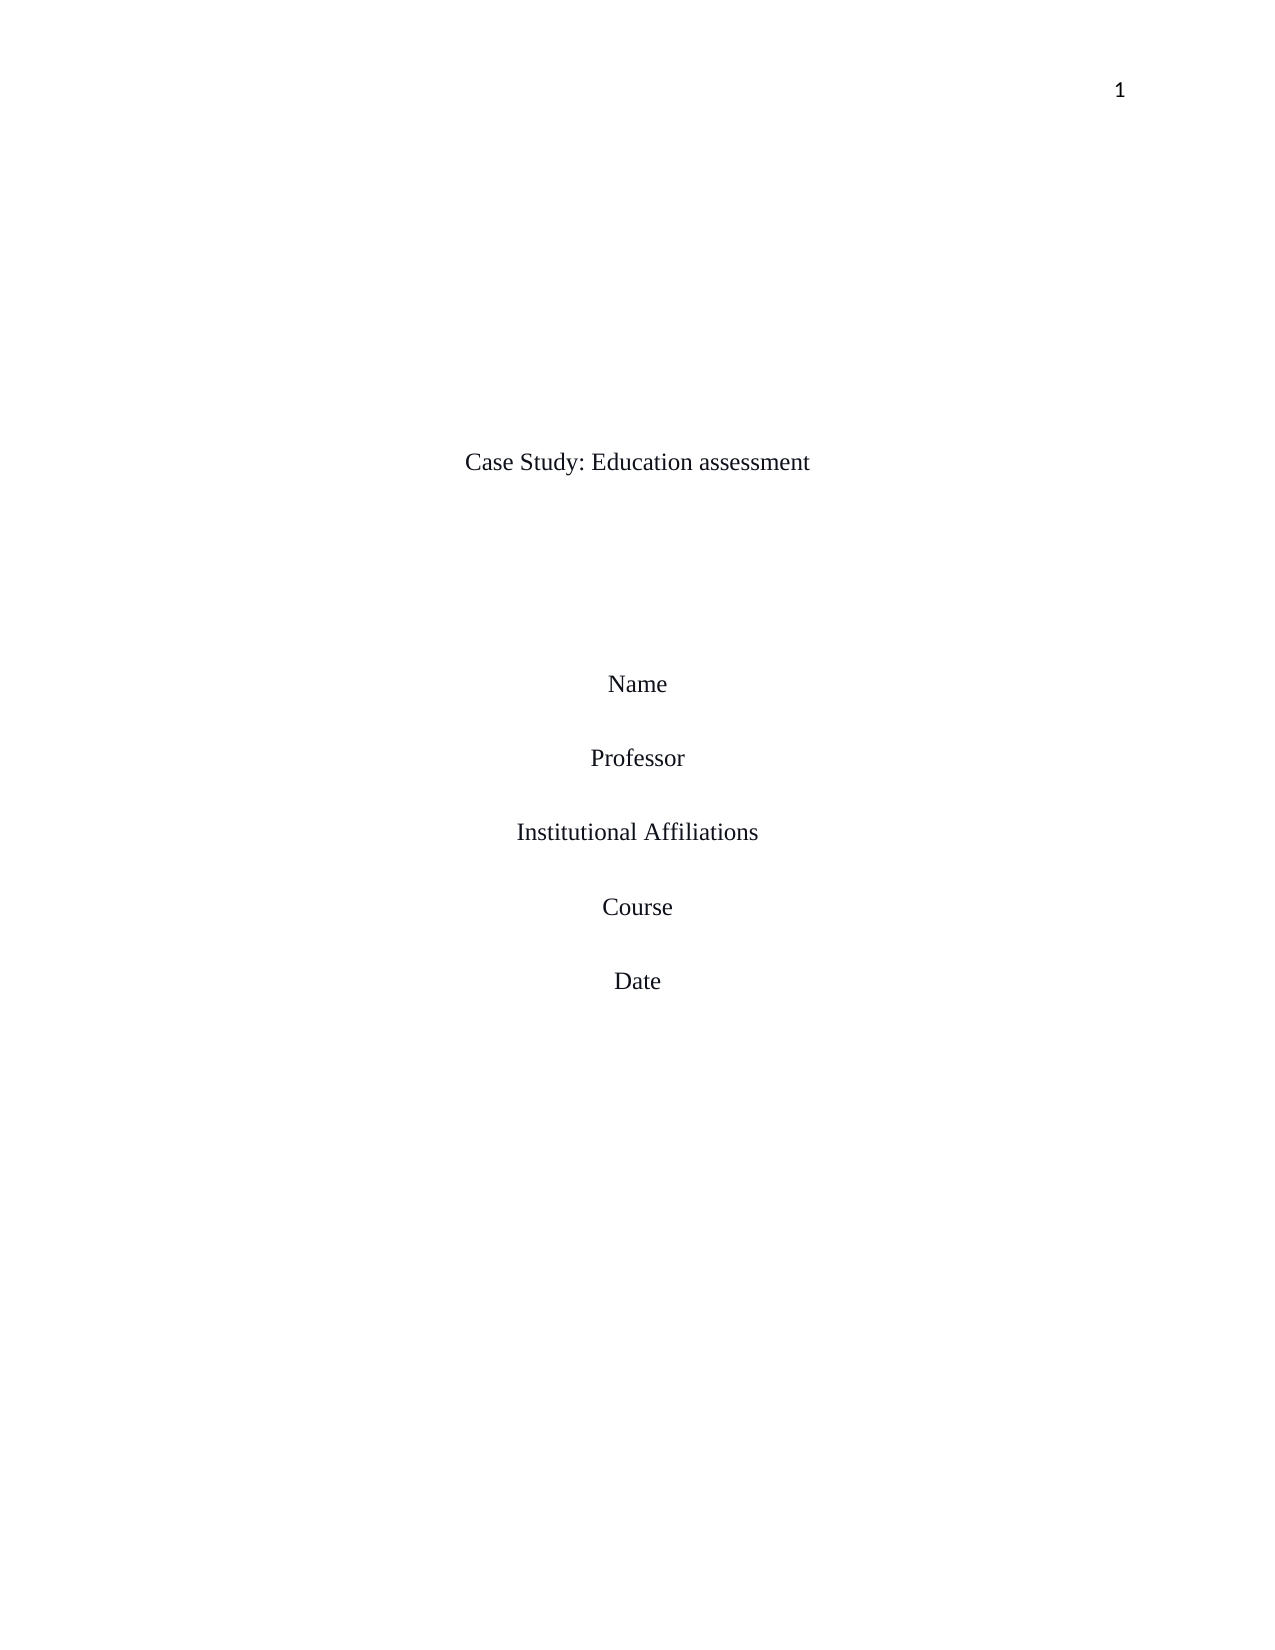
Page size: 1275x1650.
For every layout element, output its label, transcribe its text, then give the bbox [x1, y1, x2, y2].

text Institutional Affiliations [150, 817, 1125, 846]
text Case Study: Education assessment [150, 447, 1125, 475]
text Date [150, 966, 1125, 994]
text Course [150, 892, 1125, 920]
text Name [150, 669, 1125, 698]
text Professor [150, 743, 1125, 772]
